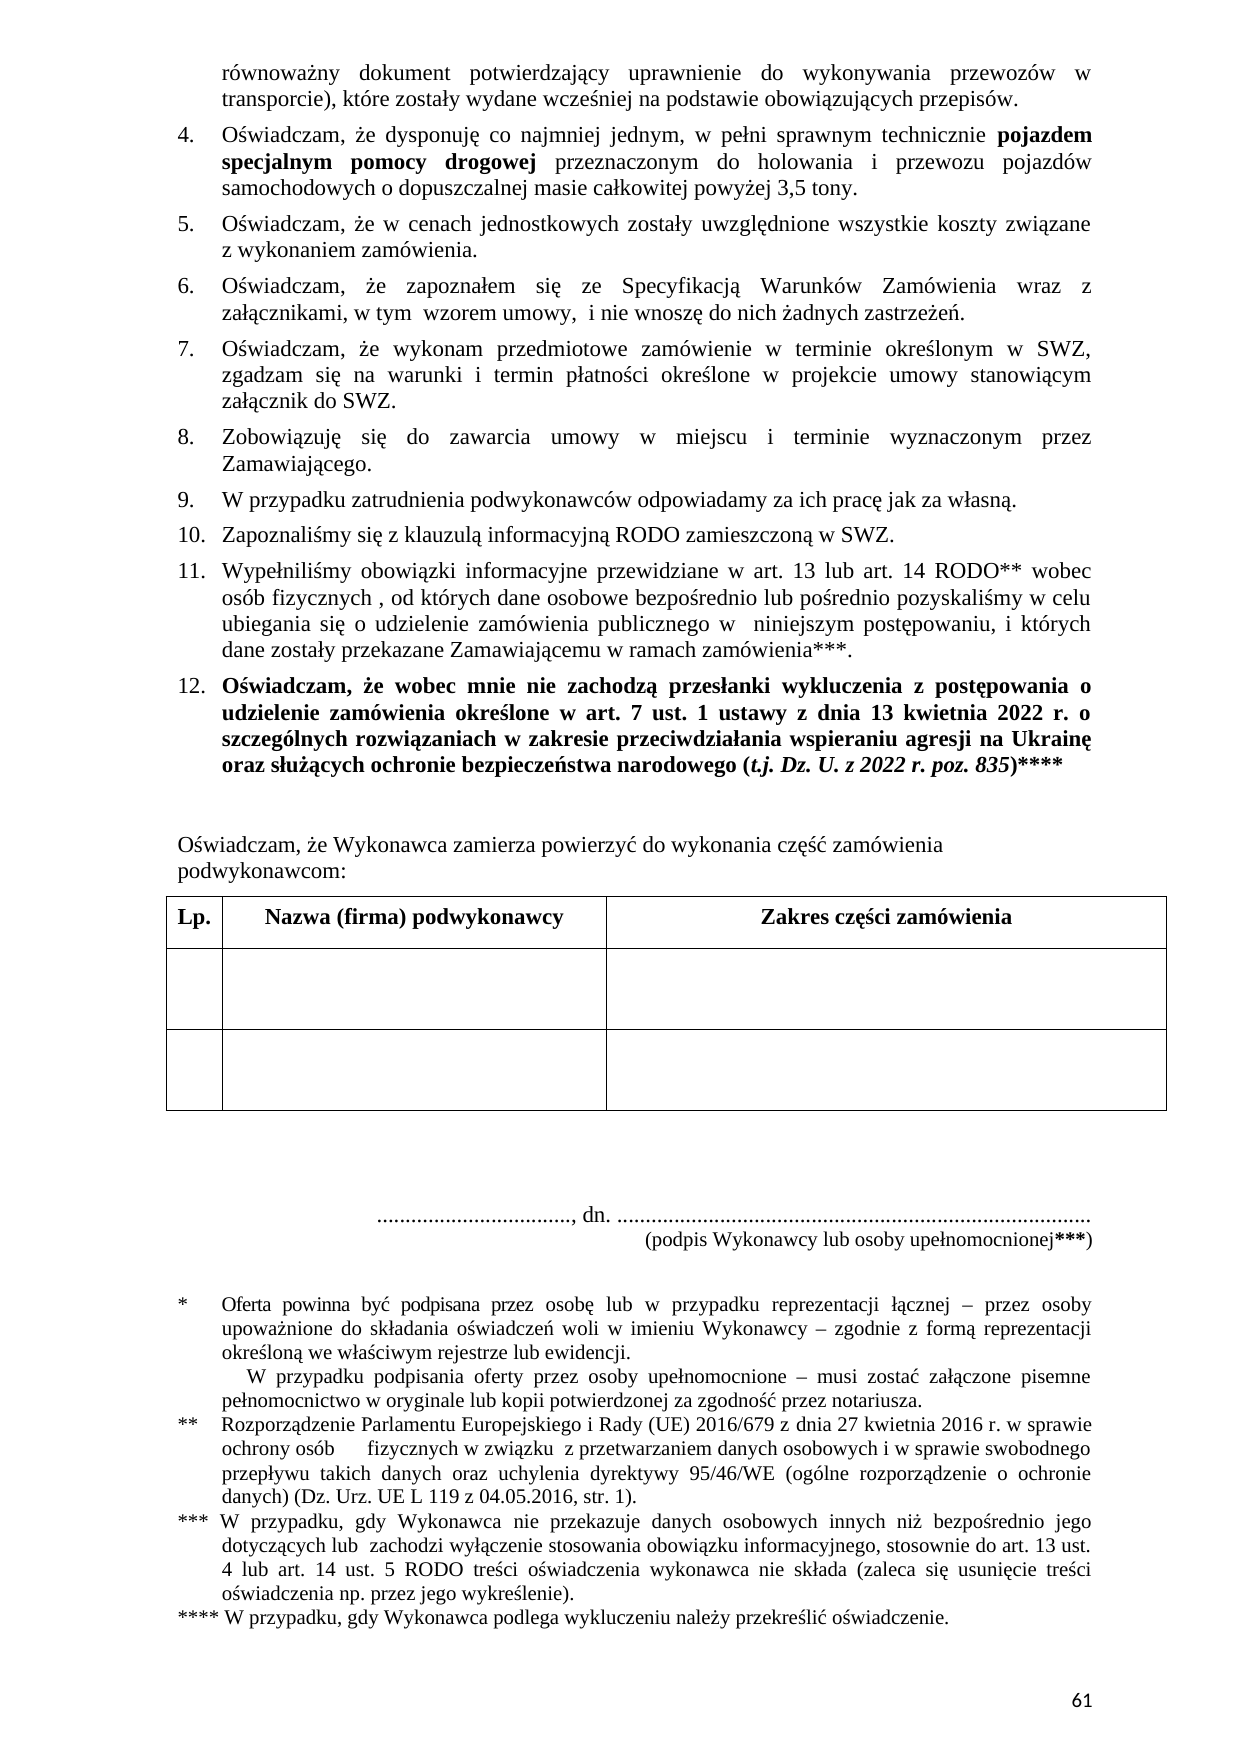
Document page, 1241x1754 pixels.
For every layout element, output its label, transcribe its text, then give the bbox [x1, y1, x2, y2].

text ** Rozporządzenie Parlamentu Europejskiego i Rady (UE) 2016/679 z dnia 27 kwietnia 2016 r. w sprawie ochrony osób fizycznych w związku z przetwarzaniem danych osobowych i w sprawie swobodnego przepływu takich danych oraz uchylenia dyrektywy 95/46/WE (ogólne rozporządzenie o ochronie danych) (Dz. Urz. UE L 119 z 04.05.2016, str. 1). [177, 1412, 1092, 1508]
list Oświadczam, że wykonam przedmiotowe zamówienie w terminie określonym w SWZ, zgadzam się na warunki i termin płatności określone w projekcie umowy stanowiącym załącznik do SWZ. [177, 335, 1092, 414]
list Zapoznaliśmy się z klauzulą informacyjną RODO zamieszczoną w SWZ. [177, 522, 1092, 548]
table_cell [167, 949, 222, 1029]
list Oświadczam, że zapoznałem się ze Specyfikacją Warunków Zamówienia wraz z załącznikami, w tym wzorem umowy, i nie wnoszę do nich żadnych zastrzeżeń. [177, 272, 1092, 325]
list Zobowiązuję się do zawarcia umowy w miejscu i terminie wyznaczonym przez Zamawiającego. [177, 423, 1092, 476]
table_cell [607, 949, 1166, 1029]
text .................................., dn. ................................................................................... [177, 1201, 1092, 1227]
list Oświadczam, że dysponuję co najmniej jednym, w pełni sprawnym technicznie pojazdem specjalnym pomocy drogowej przeznaczonym do holowania i przewozu pojazdów samochodowych o dopuszczalnej masie całkowitej powyżej 3,5 tony. [177, 121, 1092, 201]
list Wypełniliśmy obowiązki informacyjne przewidziane w art. 13 lub art. 14 RODO** wobec osób fizycznych , od których dane osobowe bezpośrednio lub pośrednio pozyskaliśmy w celu ubiegania się o udzielenie zamówienia publicznego w niniejszym postępowaniu, i których dane zostały przekazane Zamawiającemu w ramach zamówienia***. [177, 557, 1092, 663]
list Oświadczam, że wobec mnie nie zachodzą przesłanki wykluczenia z postępowania o udzielenie zamówienia określone w art. 7 ust. 1 ustawy z dnia 13 kwietnia 2022 r. o szczególnych rozwiązaniach w zakresie przeciwdziałania wspieraniu agresji na Ukrainę oraz służących ochronie bezpieczeństwa narodowego (t.j. Dz. U. z 2022 r. poz. 835)**** [177, 672, 1092, 778]
text (podpis Wykonawcy lub osoby upełnomocnionej***) [177, 1227, 1092, 1251]
text Oświadczam, że Wykonawca zamierza powierzyć do wykonania część zamówienia podwykonawcom: [177, 831, 1092, 883]
table_header Zakres części zamówienia [607, 897, 1166, 948]
table_cell [607, 1030, 1166, 1110]
text * Oferta powinna być podpisana przez osobę lub w przypadku reprezentacji łącznej – przez osoby upoważnione do składania oświadczeń woli w imieniu Wykonawcy – zgodnie z formą reprezentacji określoną we właściwym rejestrze lub ewidencji. [177, 1292, 1092, 1364]
text W przypadku podpisania oferty przez osoby upełnomocnione – musi zostać załączone pisemne pełnomocnictwo w oryginale lub kopii potwierdzonej za zgodność przez notariusza. [177, 1364, 1092, 1412]
table_header Nazwa (firma) podwykonawcy [223, 897, 606, 948]
list W przypadku zatrudnienia podwykonawców odpowiadamy za ich pracę jak za własną. [177, 486, 1092, 512]
table_header Lp. [167, 897, 222, 948]
text **** W przypadku, gdy Wykonawca podlega wykluczeniu należy przekreślić oświadczenie. [177, 1605, 1092, 1629]
table_cell [223, 1030, 606, 1110]
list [177, 59, 1092, 112]
text *** W przypadku, gdy Wykonawca nie przekazuje danych osobowych innych niż bezpośrednio jego dotyczących lub zachodzi wyłączenie stosowania obowiązku informacyjnego, stosownie do art. 13 ust. 4 lub art. 14 ust. 5 RODO treści oświadczenia wykonawca nie składa (zaleca się usunięcie treści oświadczenia np. przez jego wykreślenie). [177, 1508, 1092, 1605]
table_cell [223, 949, 606, 1029]
table_cell [167, 1030, 222, 1110]
list Oświadczam, że w cenach jednostkowych zostały uwzględnione wszystkie koszty związane z wykonaniem zamówienia. [177, 210, 1092, 263]
